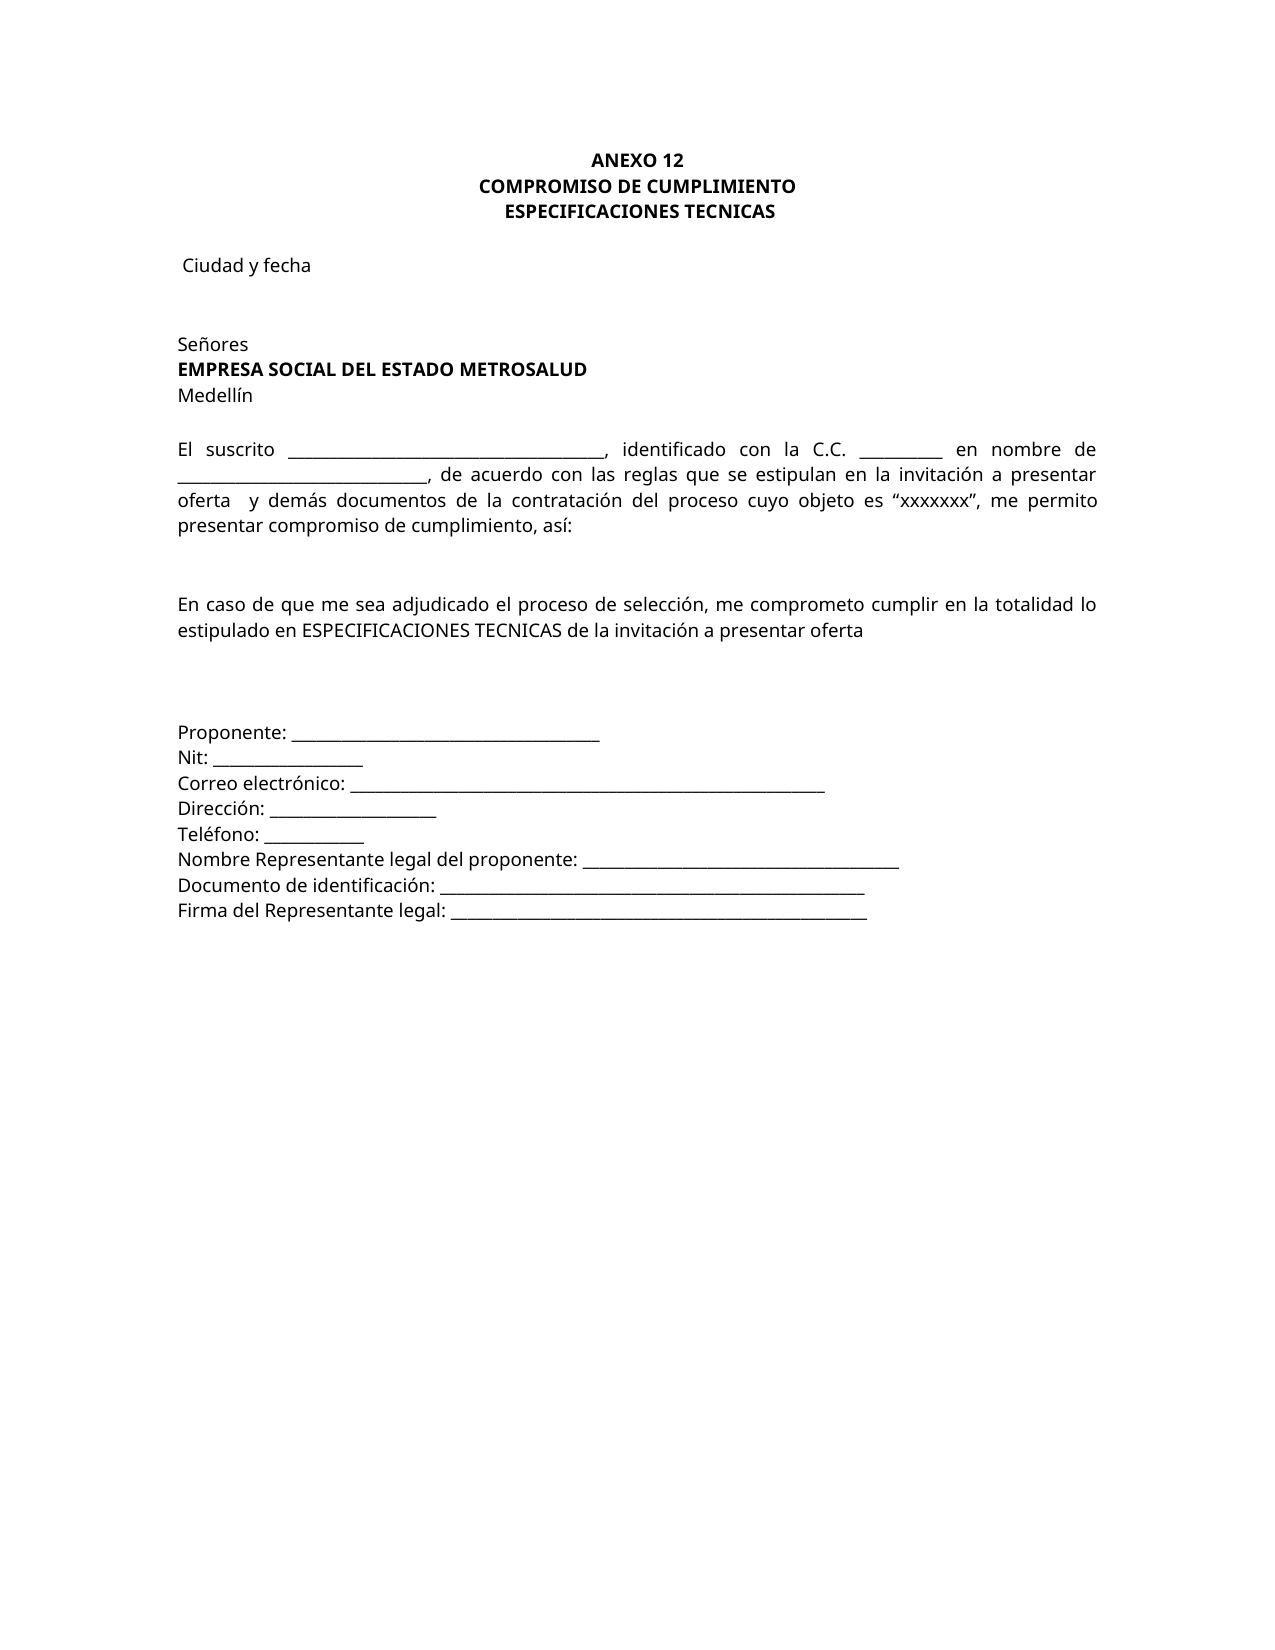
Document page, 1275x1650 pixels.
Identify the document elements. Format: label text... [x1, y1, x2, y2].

text Teléfono: ____________ [177, 821, 1098, 847]
text EMPRESA SOCIAL DEL ESTADO METROSALUD [177, 357, 1098, 382]
text Documento de identificación: ___________________________________________________ [177, 872, 1098, 898]
text Dirección: ____________________ [177, 796, 1098, 821]
text Medellín [177, 382, 1098, 408]
text Correo electrónico: _________________________________________________________ [177, 770, 1098, 796]
text Nombre Representante legal del proponente: ______________________________________ [177, 847, 1098, 872]
text En caso de que me sea adjudicado el proceso de selección, me comprometo cumplir en la totalidad lo estipulado en ESPECIFICACIONES TECNICAS de la invitación a presentar oferta [177, 591, 1098, 642]
text Ciudad y fecha [177, 252, 1098, 278]
text Firma del Representante legal: __________________________________________________ [177, 898, 1098, 923]
text Señores [177, 331, 1098, 357]
text ESPECIFICACIONES TECNICAS [177, 199, 1098, 224]
text ANEXO 12 [177, 148, 1098, 173]
text Proponente: _____________________________________ [177, 719, 1098, 744]
text El suscrito ______________________________________, identificado con la C.C. __________ en nombre de ______________________________, de acuerdo con las reglas que se estipulan en la invitación a presentar oferta y demás documentos de la contratación del proceso cuyo objeto es “xxxxxxx”, me permito presentar compromiso de cumplimiento, así: [177, 436, 1098, 538]
text Nit: __________________ [177, 744, 1098, 770]
text COMPROMISO DE CUMPLIMIENTO [177, 173, 1098, 199]
